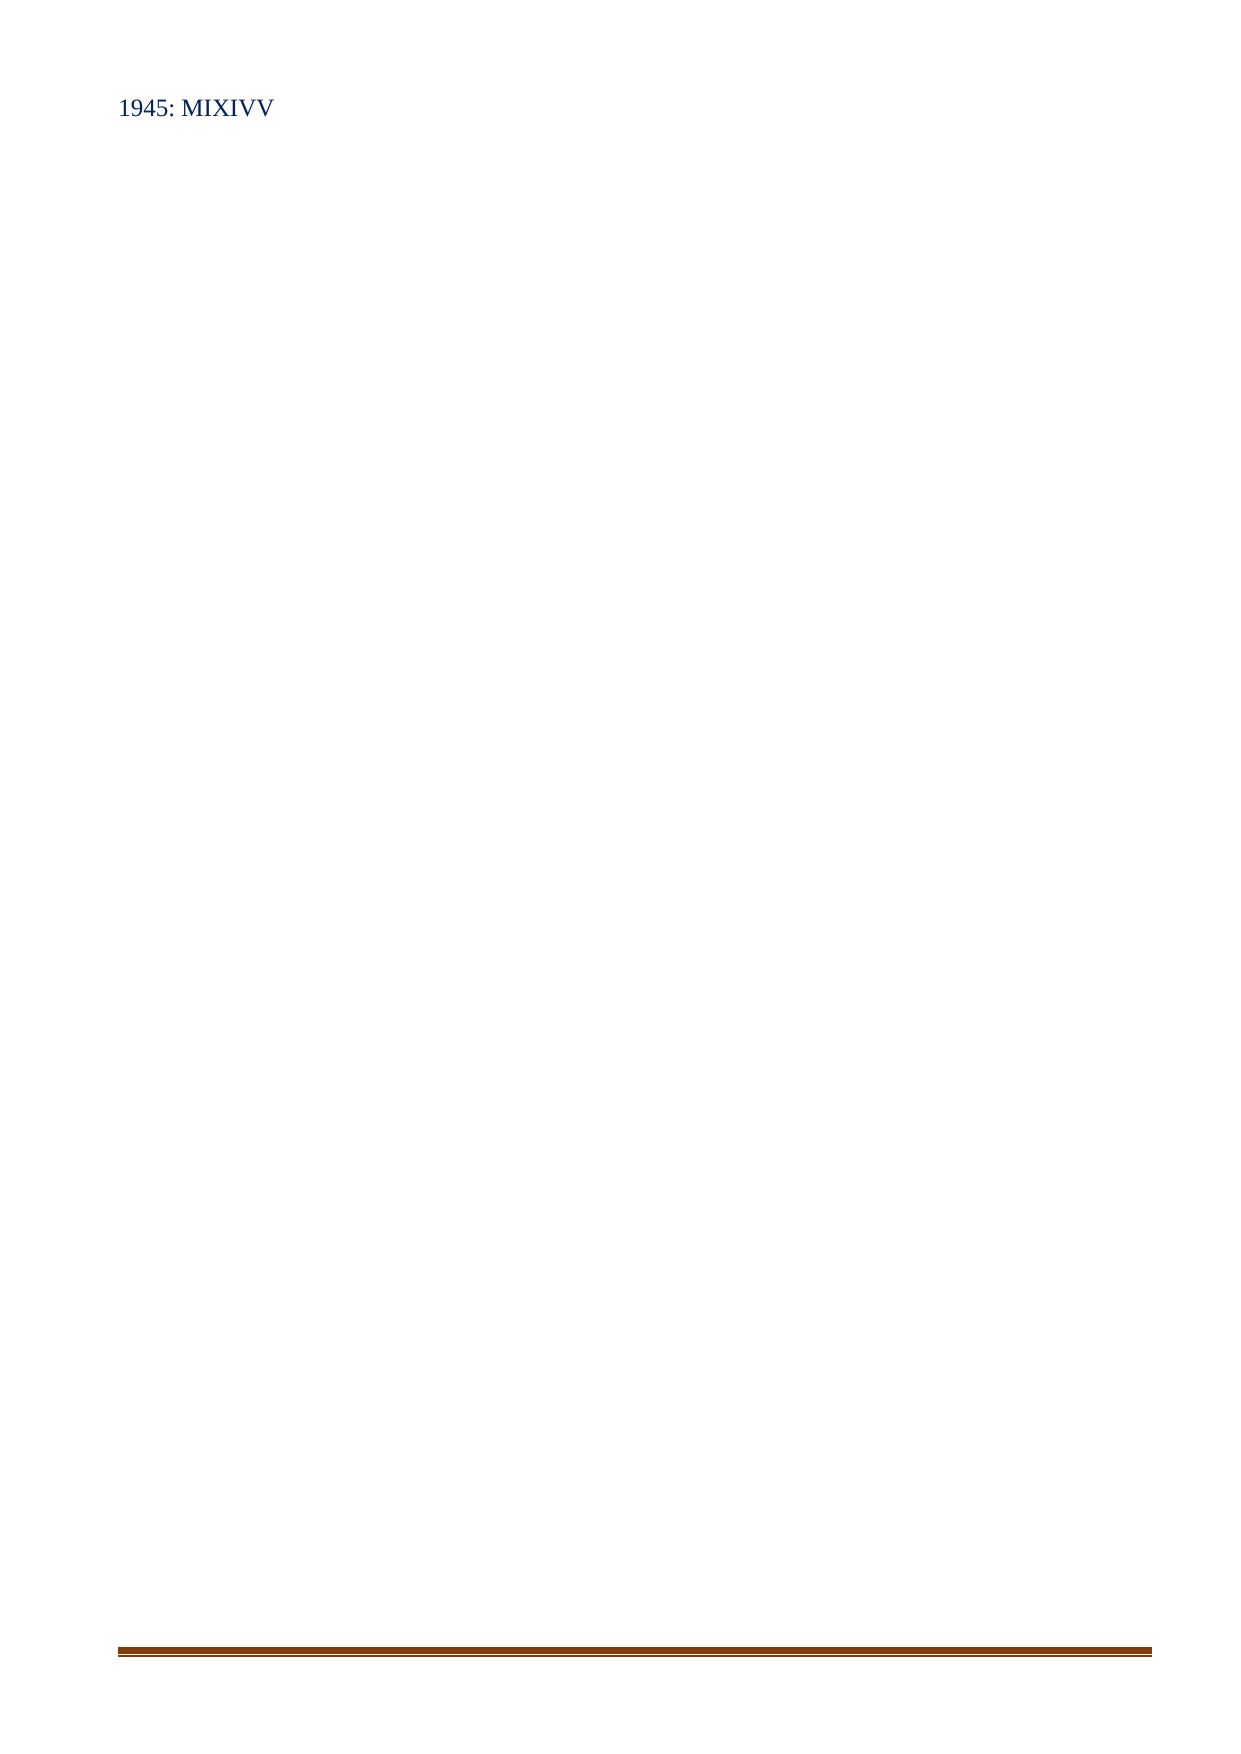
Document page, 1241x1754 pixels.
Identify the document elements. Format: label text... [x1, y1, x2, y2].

text 1945: MIXIVV [118, 93, 1152, 122]
